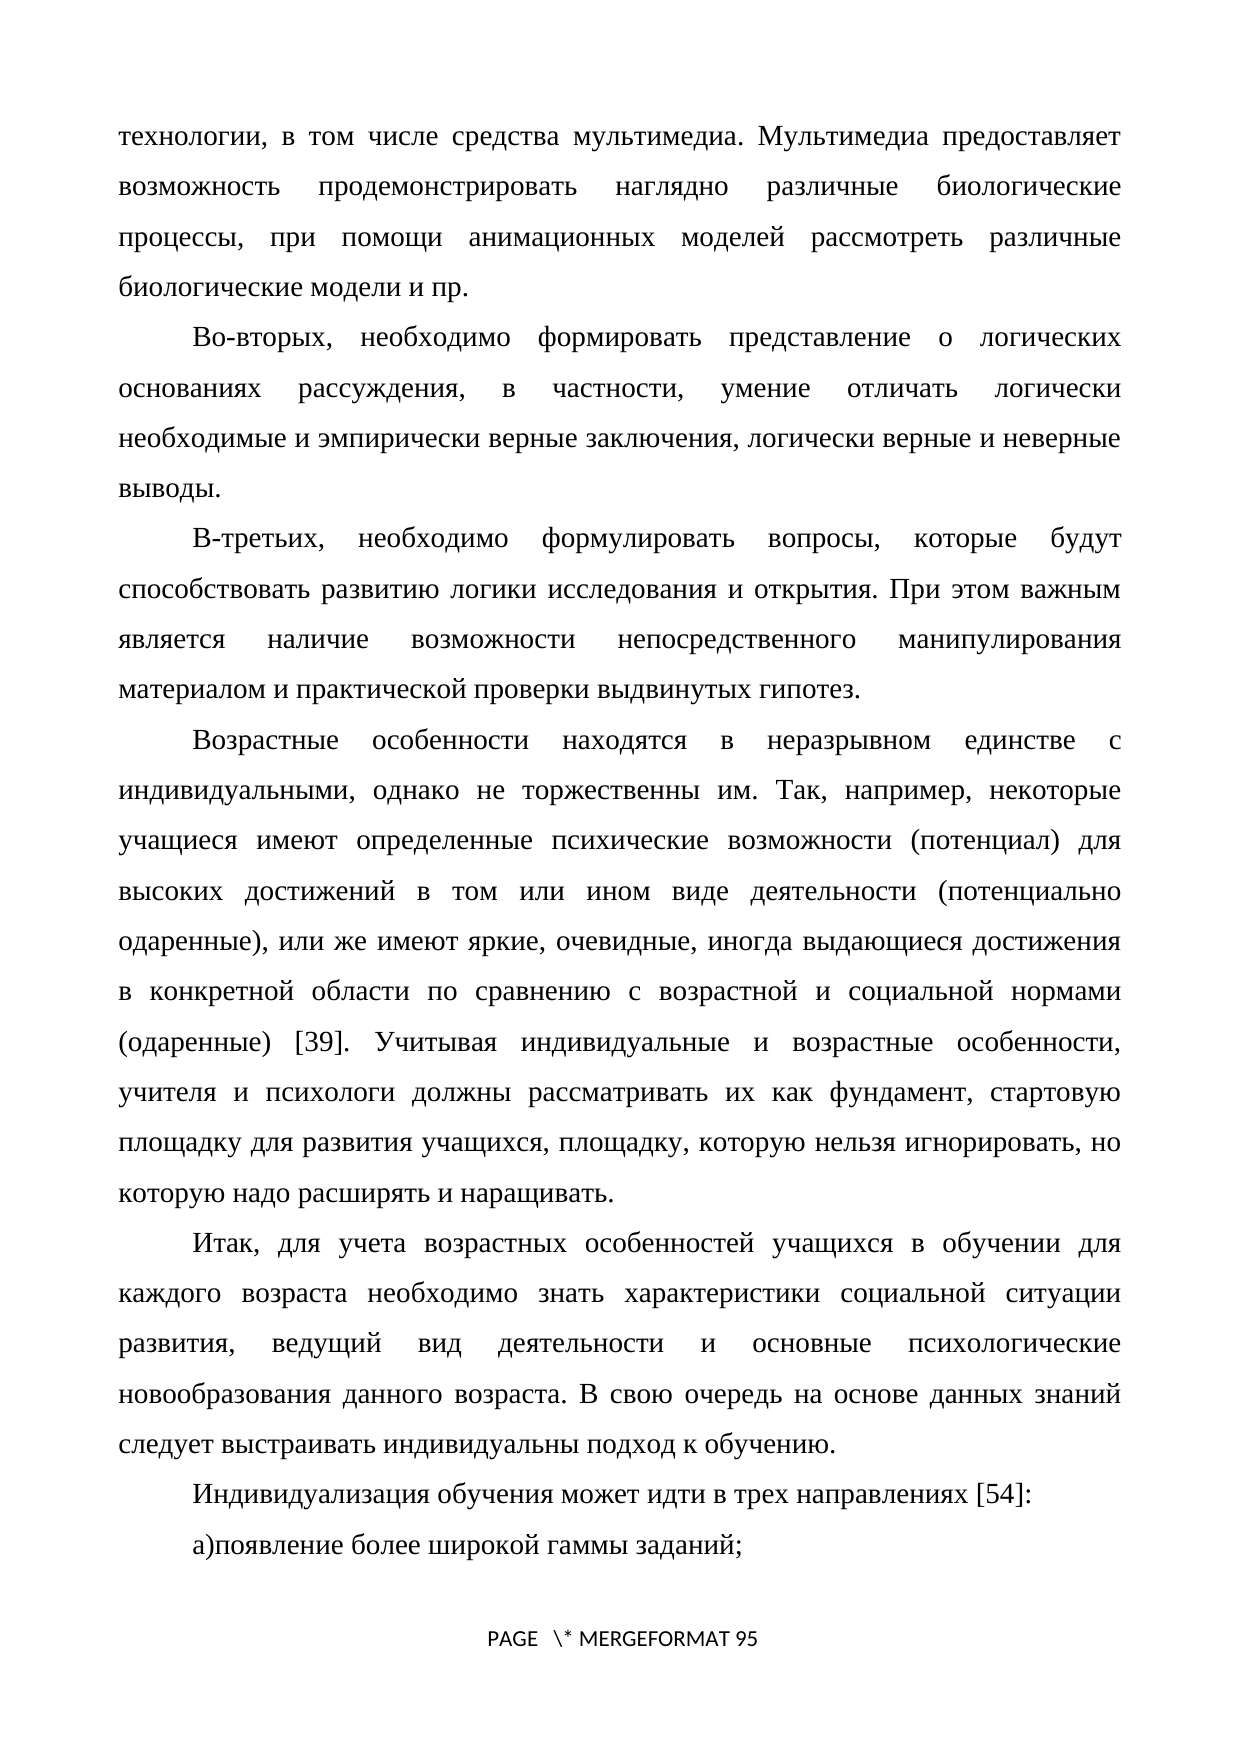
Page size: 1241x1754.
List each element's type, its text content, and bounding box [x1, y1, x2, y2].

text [118, 118, 1122, 303]
text В-третьих, необходимо формулировать вопросы, которые будут способствовать развитию логики исследования и открытия. При этом важным является наличие возможности непосредственного манипулирования материалом и практической проверки выдвинутых гипотез. [118, 521, 1122, 705]
text а)появление более широкой гаммы заданий; [118, 1527, 1122, 1560]
text Индивидуализация обучения может идти в трех направлениях [54]: [118, 1477, 1122, 1510]
text Итак, для учета возрастных особенностей учащихся в обучении для каждого возраста необходимо знать характеристики социальной ситуации развития, ведущий вид деятельности и основные психологические новообразования данного возраста. В свою очередь на основе данных знаний следует выстраивать индивидуальны подход к обучению. [118, 1225, 1122, 1460]
text Возрастные особенности находятся в неразрывном единстве с индивидуальными, однако не торжественны им. Так, например, некоторые учащиеся имеют определенные психические возможности (потенциал) для высоких достижений в том или ином виде деятельности (потенциально одаренные), или же имеют яркие, очевидные, иногда выдающиеся достижения в конкретной области по сравнению с возрастной и социальной нормами (одаренные) [39]. Учитывая индивидуальные и возрастные особенности, учителя и психологи должны рассматривать их как фундамент, стартовую площадку для развития учащихся, площадку, которую нельзя игнорировать, но которую надо расширять и наращивать. [118, 722, 1122, 1208]
text Во-вторых, необходимо формировать представление о логических основаниях рассуждения, в частности, умение отличать логически необходимые и эмпирически верные заключения, логически верные и неверные выводы. [118, 319, 1122, 504]
